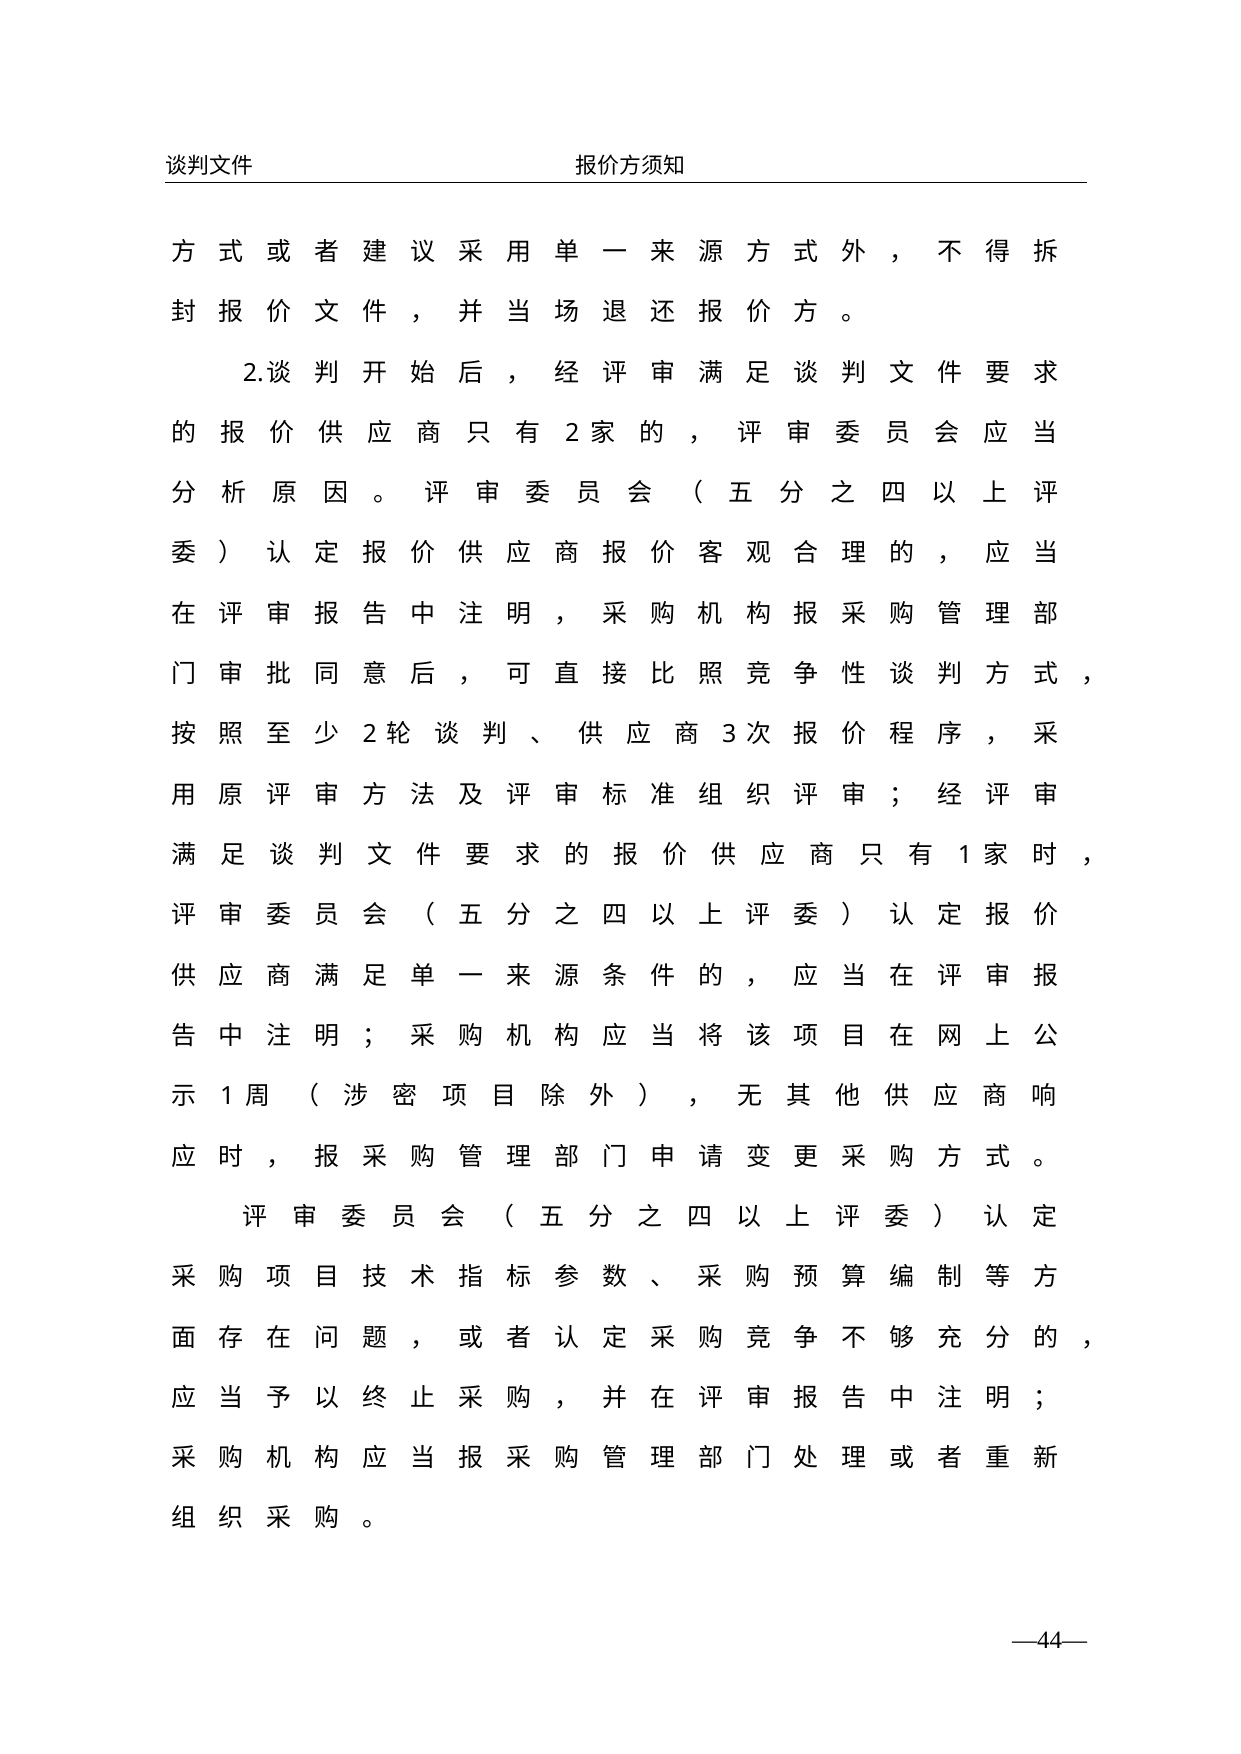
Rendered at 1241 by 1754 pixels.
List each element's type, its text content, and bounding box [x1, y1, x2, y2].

text 2.谈判开始后，经评审满足谈判文件要求的报价供应商只有2家的，评审委员会应当分析原因。评审委员会（五分之四以上评委）认定报价供应商报价客观合理的，应当在评审报告中注明，采购机构报采购管理部门审批同意后，可直接比照竞争性谈判方式，按照至少2轮谈判、供应商3次报价程序，采用原评审方法及评审标准组织评审；经评审满足谈判文件要求的报价供应商只有1家时，评审委员会（五分之四以上评委）认定报价供应商满足单一来源条件的，应当在评审报告中注明；采购机构应当将该项目在网上公示1周（涉密项目除外），无其他供应商响应时，报采购管理部门申请变更采购方式。 [171, 340, 1081, 1184]
text 评审委员会（五分之四以上评委）认定采购项目技术指标参数、采购预算编制等方面存在问题，或者认定采购竞争不够充分的，应当予以终止采购，并在评审报告中注明；采购机构应当报采购管理部门处理或者重新组织采购。 [171, 1184, 1081, 1546]
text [171, 219, 1081, 340]
